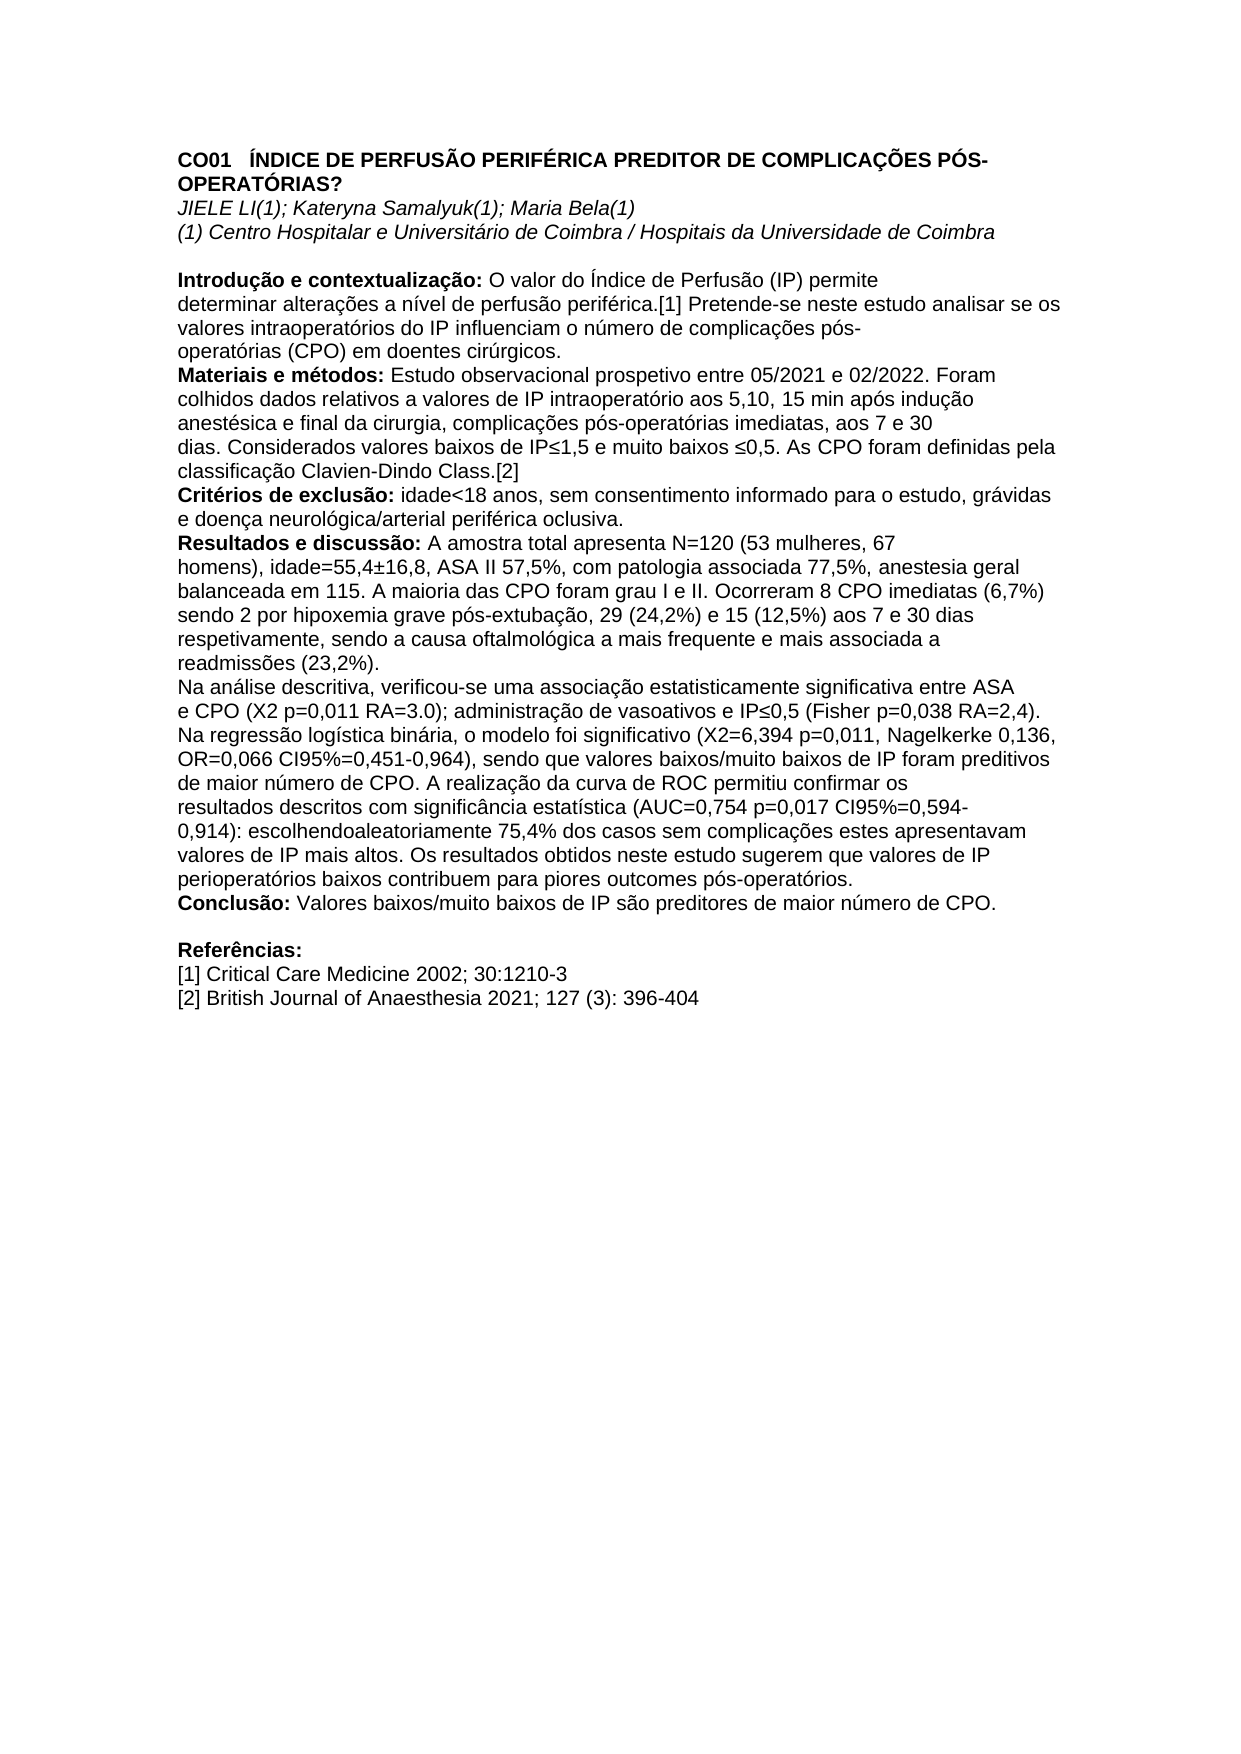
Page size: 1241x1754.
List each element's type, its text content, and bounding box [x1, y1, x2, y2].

text [1] Critical Care Medicine 2002; 30:1210-3 [177, 962, 1063, 986]
text Na regressão logística binária, o modelo foi significativo (X2=6,394 p=0,011, Nagelkerke 0,136, OR=0,066 CI95%=0,451-0,964), sendo que valores baixos/muito baixos de IP foram preditivos de maior número de CPO. A realização da curva de ROC permitiu confirmar os resultados descritos com significância estatística (AUC=0,754 p=0,017 CI95%=0,594-0,914): escolhendoaleatoriamente 75,4% dos casos sem complicações estes apresentavam valores de IP mais altos. Os resultados obtidos neste estudo sugerem que valores de IP perioperatórios baixos contribuem para piores outcomes pós-operatórios. [177, 723, 1063, 890]
text Referências: [177, 938, 1063, 962]
text CO01 ÍNDICE DE PERFUSÃO PERIFÉRICA PREDITOR DE COMPLICAÇÕES PÓS-OPERATÓRIAS? [177, 148, 1063, 196]
text Materiais e métodos: Estudo observacional prospetivo entre 05/2021 e 02/2022. Foram colhidos dados relativos a valores de IP intraoperatório aos 5,10, 15 min após indução anestésica e final da cirurgia, complicações pós-operatórias imediatas, aos 7 e 30 dias. Considerados valores baixos de IP≤1,5 e muito baixos ≤0,5. As CPO foram definidas pela classificação Clavien-Dindo Class.[2] [177, 363, 1063, 483]
text Na análise descritiva, verificou-se uma associação estatisticamente significativa entre ASA e CPO (X2 p=0,011 RA=3.0); administração de vasoativos e IP≤0,5 (Fisher p=0,038 RA=2,4). [177, 675, 1063, 723]
text Conclusão: Valores baixos/muito baixos de IP são preditores de maior número de CPO. [177, 890, 1063, 914]
text JIELE LI(1); Kateryna Samalyuk(1); Maria Bela(1) [177, 196, 1063, 219]
text (1) Centro Hospitalar e Universitário de Coimbra / Hospitais da Universidade de Coimbra [177, 219, 1063, 243]
text Critérios de exclusão: idade<18 anos, sem consentimento informado para o estudo, grávidas e doença neurológica/arterial periférica oclusiva. [177, 483, 1063, 531]
text [2] British Journal of Anaesthesia 2021; 127 (3): 396-404 [177, 986, 1063, 1010]
text Introdução e contextualização: O valor do Índice de Perfusão (IP) permite determinar alterações a nível de perfusão periférica.[1] Pretende-se neste estudo analisar se os valores intraoperatórios do IP influenciam o número de complicações pós-operatórias (CPO) em doentes cirúrgicos. [177, 267, 1063, 363]
text Resultados e discussão: A amostra total apresenta N=120 (53 mulheres, 67 homens), idade=55,4±16,8, ASA II 57,5%, com patologia associada 77,5%, anestesia geral balanceada em 115. A maioria das CPO foram grau I e II. Ocorreram 8 CPO imediatas (6,7%) sendo 2 por hipoxemia grave pós-extubação, 29 (24,2%) e 15 (12,5%) aos 7 e 30 dias respetivamente, sendo a causa oftalmológica a mais frequente e mais associada a readmissões (23,2%). [177, 531, 1063, 675]
